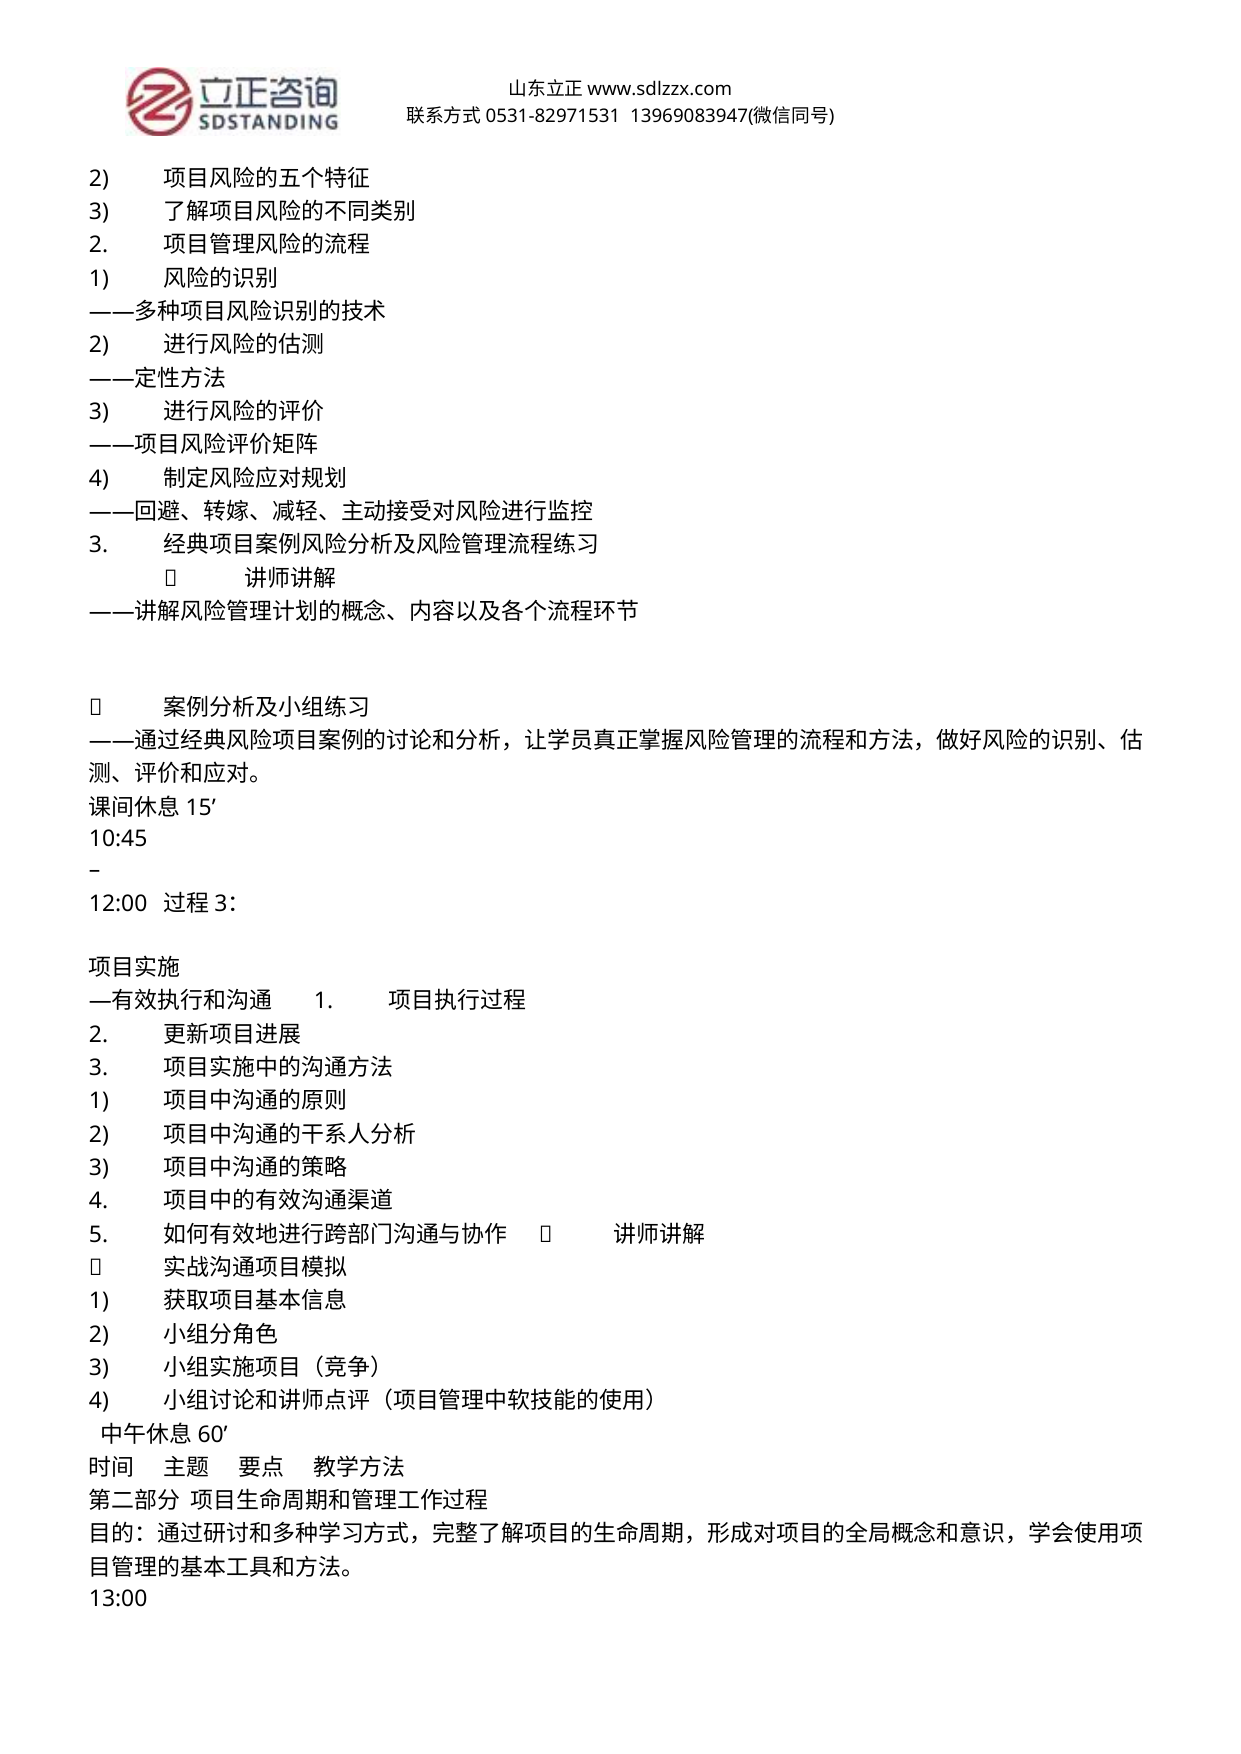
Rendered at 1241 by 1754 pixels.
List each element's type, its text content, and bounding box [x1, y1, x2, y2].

text 项目实施 [89, 949, 1152, 982]
text  讲师讲解 [89, 559, 1152, 593]
text ——回避、转嫁、减轻、主动接受对风险进行监控 [89, 493, 1152, 526]
text  案例分析及小组练习 [89, 689, 1152, 722]
text 第二部分 项目生命周期和管理工作过程 [89, 1482, 1152, 1515]
text 13:00 [89, 1582, 1152, 1613]
text ——项目风险评价矩阵 [89, 426, 1152, 459]
text —有效执行和沟通 1. 项目执行过程 [89, 982, 1152, 1016]
text 2) 项目中沟通的干系人分析 [89, 1116, 1152, 1149]
text 4) 小组讨论和讲师点评（项目管理中软技能的使用） [89, 1382, 1152, 1416]
text  实战沟通项目模拟 [89, 1249, 1152, 1282]
text 2. 项目管理风险的流程 [89, 226, 1152, 259]
text ——定性方法 [89, 359, 1152, 393]
text 3. 项目实施中的沟通方法 [89, 1049, 1152, 1082]
text 时间 主题 要点 教学方法 [89, 1449, 1152, 1482]
text 2) 项目风险的五个特征 [89, 159, 1152, 193]
text 3. 经典项目案例风险分析及风险管理流程练习 [89, 526, 1152, 559]
text – [89, 853, 1152, 884]
text 中午休息 60’ [89, 1416, 1152, 1449]
text 2) 小组分角色 [89, 1316, 1152, 1349]
text ——通过经典风险项目案例的讨论和分析，让学员真正掌握风险管理的流程和方法，做好风险的识别、估测、评价和应对。 [89, 722, 1152, 788]
text 12:00 过程3： [89, 884, 1152, 918]
text 3) 进行风险的评价 [89, 393, 1152, 426]
text ——多种项目风险识别的技术 [89, 293, 1152, 326]
text 1) 风险的识别 [89, 259, 1152, 293]
text 课间休息 15’ [89, 788, 1152, 822]
text 1) 获取项目基本信息 [89, 1282, 1152, 1316]
text 2) 进行风险的估测 [89, 326, 1152, 359]
text ——讲解风险管理计划的概念、内容以及各个流程环节 [89, 593, 1152, 626]
text 3) 项目中沟通的策略 [89, 1149, 1152, 1182]
text 3) 小组实施项目（竞争） [89, 1349, 1152, 1382]
text 4) 制定风险应对规划 [89, 459, 1152, 493]
text 5. 如何有效地进行跨部门沟通与协作  讲师讲解 [89, 1216, 1152, 1249]
text 2. 更新项目进展 [89, 1016, 1152, 1049]
picture [125, 67, 341, 136]
text 1) 项目中沟通的原则 [89, 1082, 1152, 1116]
text 3) 了解项目风险的不同类别 [89, 193, 1152, 226]
text 目的：通过研讨和多种学习方式，完整了解项目的生命周期，形成对项目的全局概念和意识，学会使用项目管理的基本工具和方法。 [89, 1515, 1152, 1582]
text 4. 项目中的有效沟通渠道 [89, 1182, 1152, 1216]
text 10:45 [89, 822, 1152, 853]
